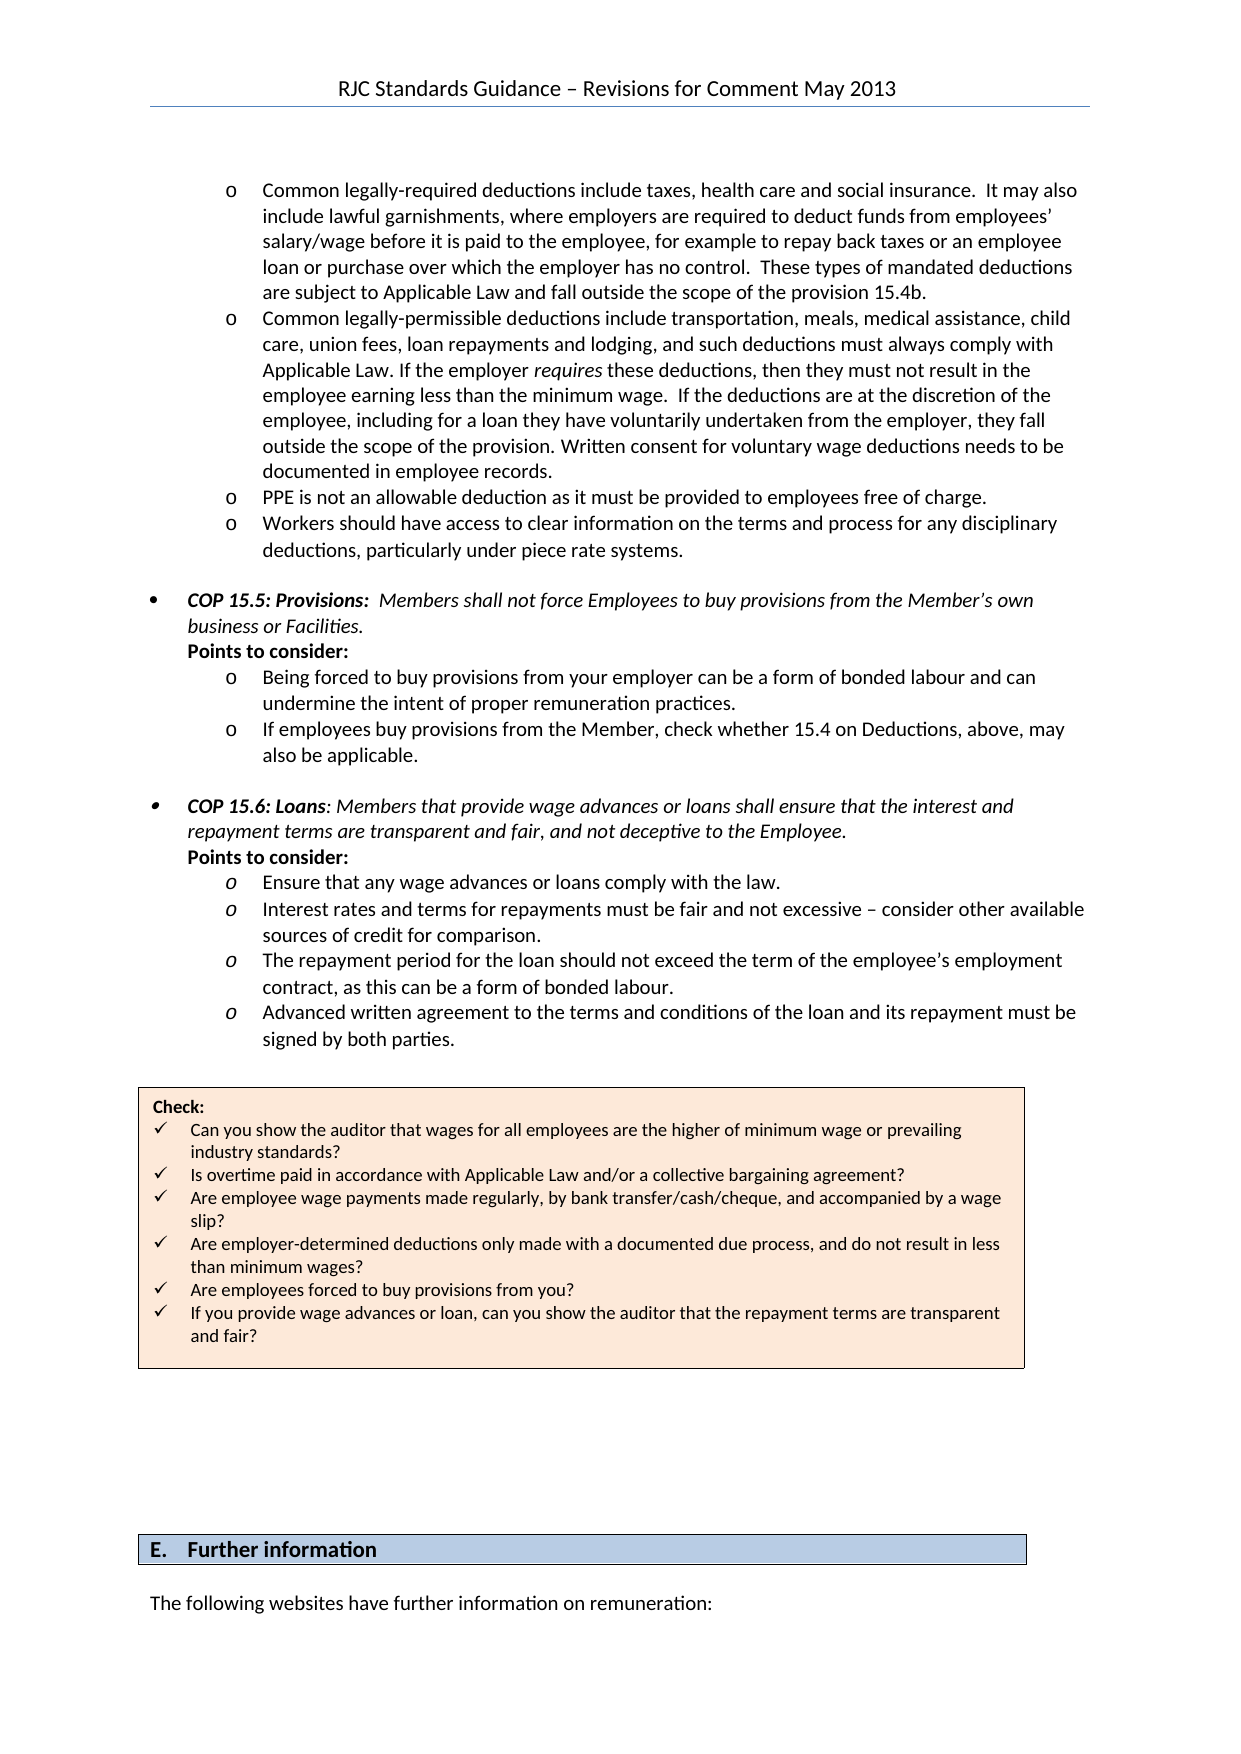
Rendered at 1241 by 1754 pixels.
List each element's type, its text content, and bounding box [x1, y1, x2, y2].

list If employees buy provisions from the Member, check whether 15.4 on Deductions, above, may also be applicable. [225, 716, 1090, 768]
list Ensure that any wage advances or loans comply with the law. [225, 869, 1090, 896]
list Points to consider: [187, 844, 1090, 869]
list Workers should have access to clear information on the terms and process for any disciplinary deductions, particularly under piece rate systems. [225, 510, 1090, 562]
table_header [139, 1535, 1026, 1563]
list Common legally-permissible deductions include transportation, meals, medical assistance, child care, union fees, loan repayments and lodging, and such deductions must always comply with Applicable Law. If the employer requires these deductions, then they must not result in the employee earning less than the minimum wage. If the deductions are at the discretion of the employee, including for a loan they have voluntarily undertaken from the employer, they fall outside the scope of the provision. Written consent for voluntary wage deductions needs to be documented in employee records. [225, 305, 1090, 484]
text Points to consider: [187, 638, 1090, 664]
list PPE is not an allowable deduction as it must be provided to employees free of charge. [225, 484, 1090, 510]
list Common legally-required deductions include taxes, health care and social insurance. It may also include lawful garnishments, where employers are required to deduct funds from employees’ salary/wage before it is paid to the employee, for example to repay back taxes or an employee loan or purchase over which the employer has no control. These types of mandated deductions are subject to Applicable Law and fall outside the scope of the provision 15.4b. [225, 177, 1090, 305]
text The following websites have further information on remuneration: [150, 1590, 1090, 1615]
list Being forced to buy provisions from your employer can be a form of bonded labour and can undermine the intent of proper remuneration practices. [225, 664, 1090, 716]
list Interest rates and terms for repayments must be fair and not excessive – consider other available sources of credit for comparison. [225, 896, 1090, 948]
list COP 15.6: Loans: Members that provide wage advances or loans shall ensure that the interest and repayment terms are transparent and fair, and not deceptive to the Employee. [150, 793, 1090, 844]
list COP 15.5: Provisions: Members shall not force Employees to buy provisions from the Member’s own business or Facilities. [150, 588, 1090, 638]
list The repayment period for the loan should not exceed the term of the employee’s employment contract, as this can be a form of bonded labour. [225, 948, 1090, 999]
list Advanced written agreement to the terms and conditions of the loan and its repayment must be signed by both parties. [225, 999, 1090, 1051]
